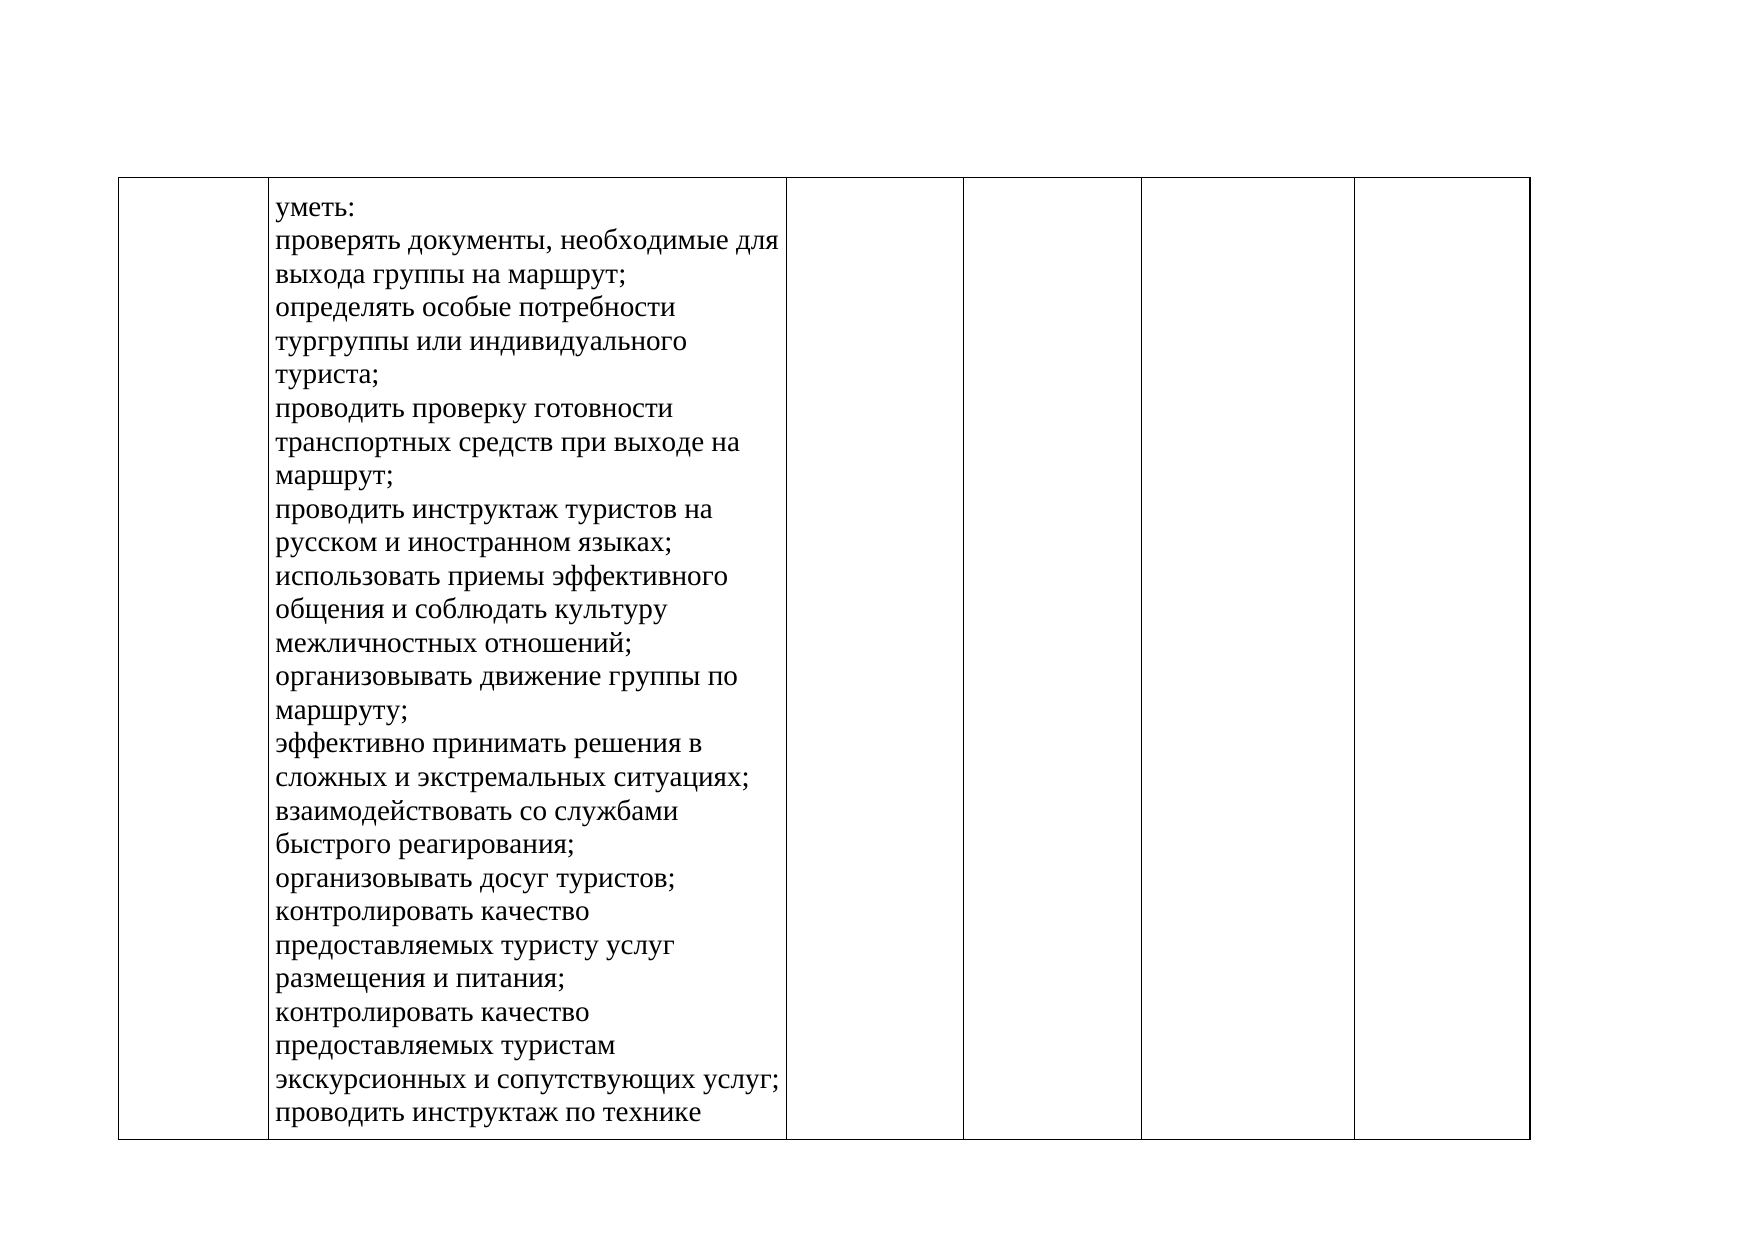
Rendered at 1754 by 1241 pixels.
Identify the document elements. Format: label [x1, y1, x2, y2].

table_cell [1142, 178, 1354, 1139]
